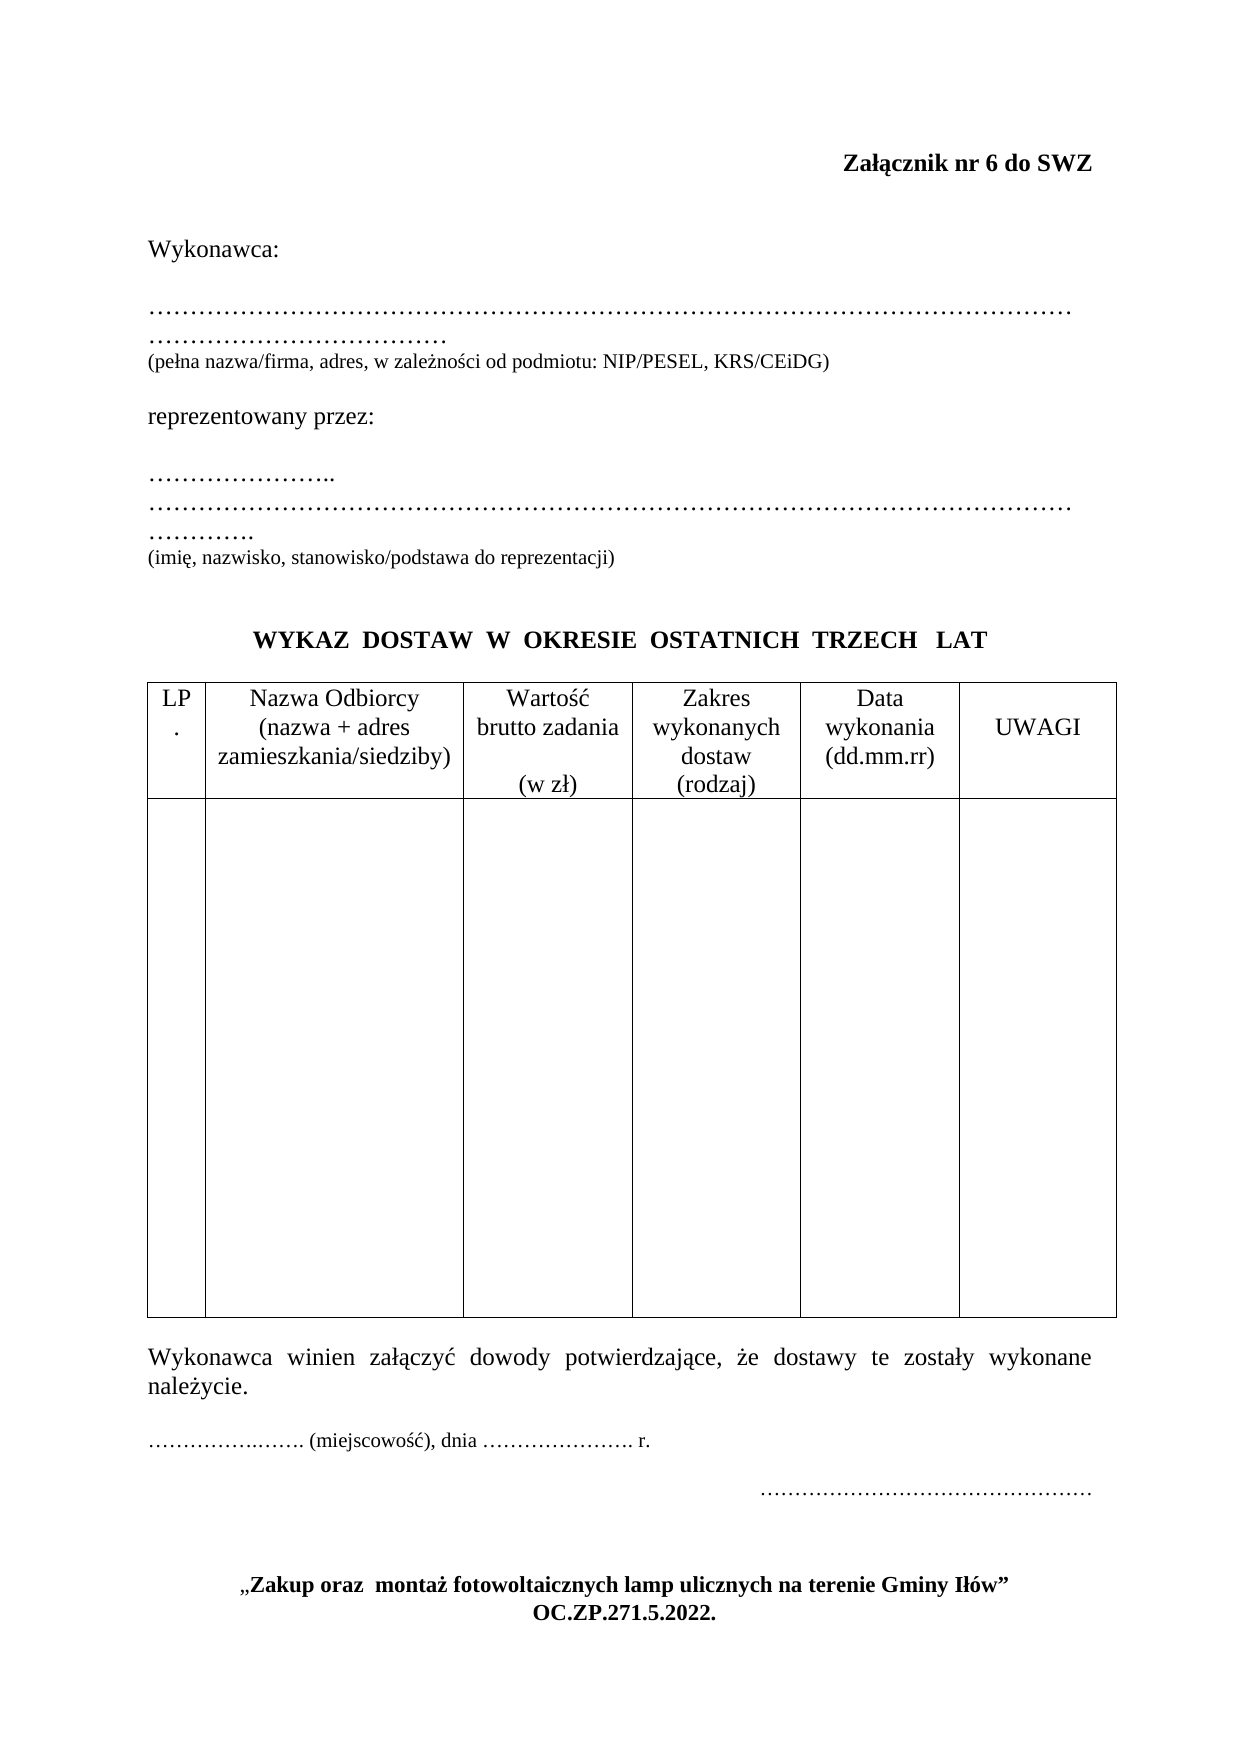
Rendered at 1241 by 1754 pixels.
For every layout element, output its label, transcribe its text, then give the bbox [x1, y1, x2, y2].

table_cell [464, 799, 632, 1317]
table_cell [206, 799, 463, 1317]
text ………………………………………… [148, 1476, 1093, 1500]
text WYKAZ DOSTAW W OKRESIE OSTATNICH TRZECH LAT [148, 626, 1093, 654]
table_header Wartość brutto zadania (w zł) [464, 683, 632, 798]
text Załącznik nr 6 do SWZ [148, 148, 1093, 176]
text reprezentowany przez: [148, 401, 1093, 430]
table_header Data wykonania (dd.mm.rr) [801, 683, 959, 798]
text (imię, nazwisko, stanowisko/podstawa do reprezentacji) [148, 545, 1093, 569]
table_cell [801, 799, 959, 1317]
table_header Zakres wykonanych dostaw (rodzaj) [633, 683, 800, 798]
table_cell [960, 799, 1116, 1317]
text Wykonawca: [148, 234, 1093, 263]
text ………………………………………………………………………………………………………………………………… [148, 291, 1093, 349]
table_cell [633, 799, 800, 1317]
text Wykonawca winien załączyć dowody potwierdzające, że dostawy te zostały wykonane należycie. [148, 1342, 1093, 1399]
text (pełna nazwa/firma, adres, w zależności od podmiotu: NIP/PESEL, KRS/CEiDG) [148, 349, 1093, 373]
text …………………..……………………………………………………………………………………………………………. [148, 458, 1093, 545]
table_cell [148, 799, 205, 1317]
table_header UWAGI [960, 683, 1116, 798]
table_header LP. [148, 683, 205, 798]
table_header Nazwa Odbiorcy (nazwa + adres zamieszkania/siedziby) [206, 683, 463, 798]
text …………….……. (miejscowość), dnia …………………. r. [148, 1428, 1093, 1452]
